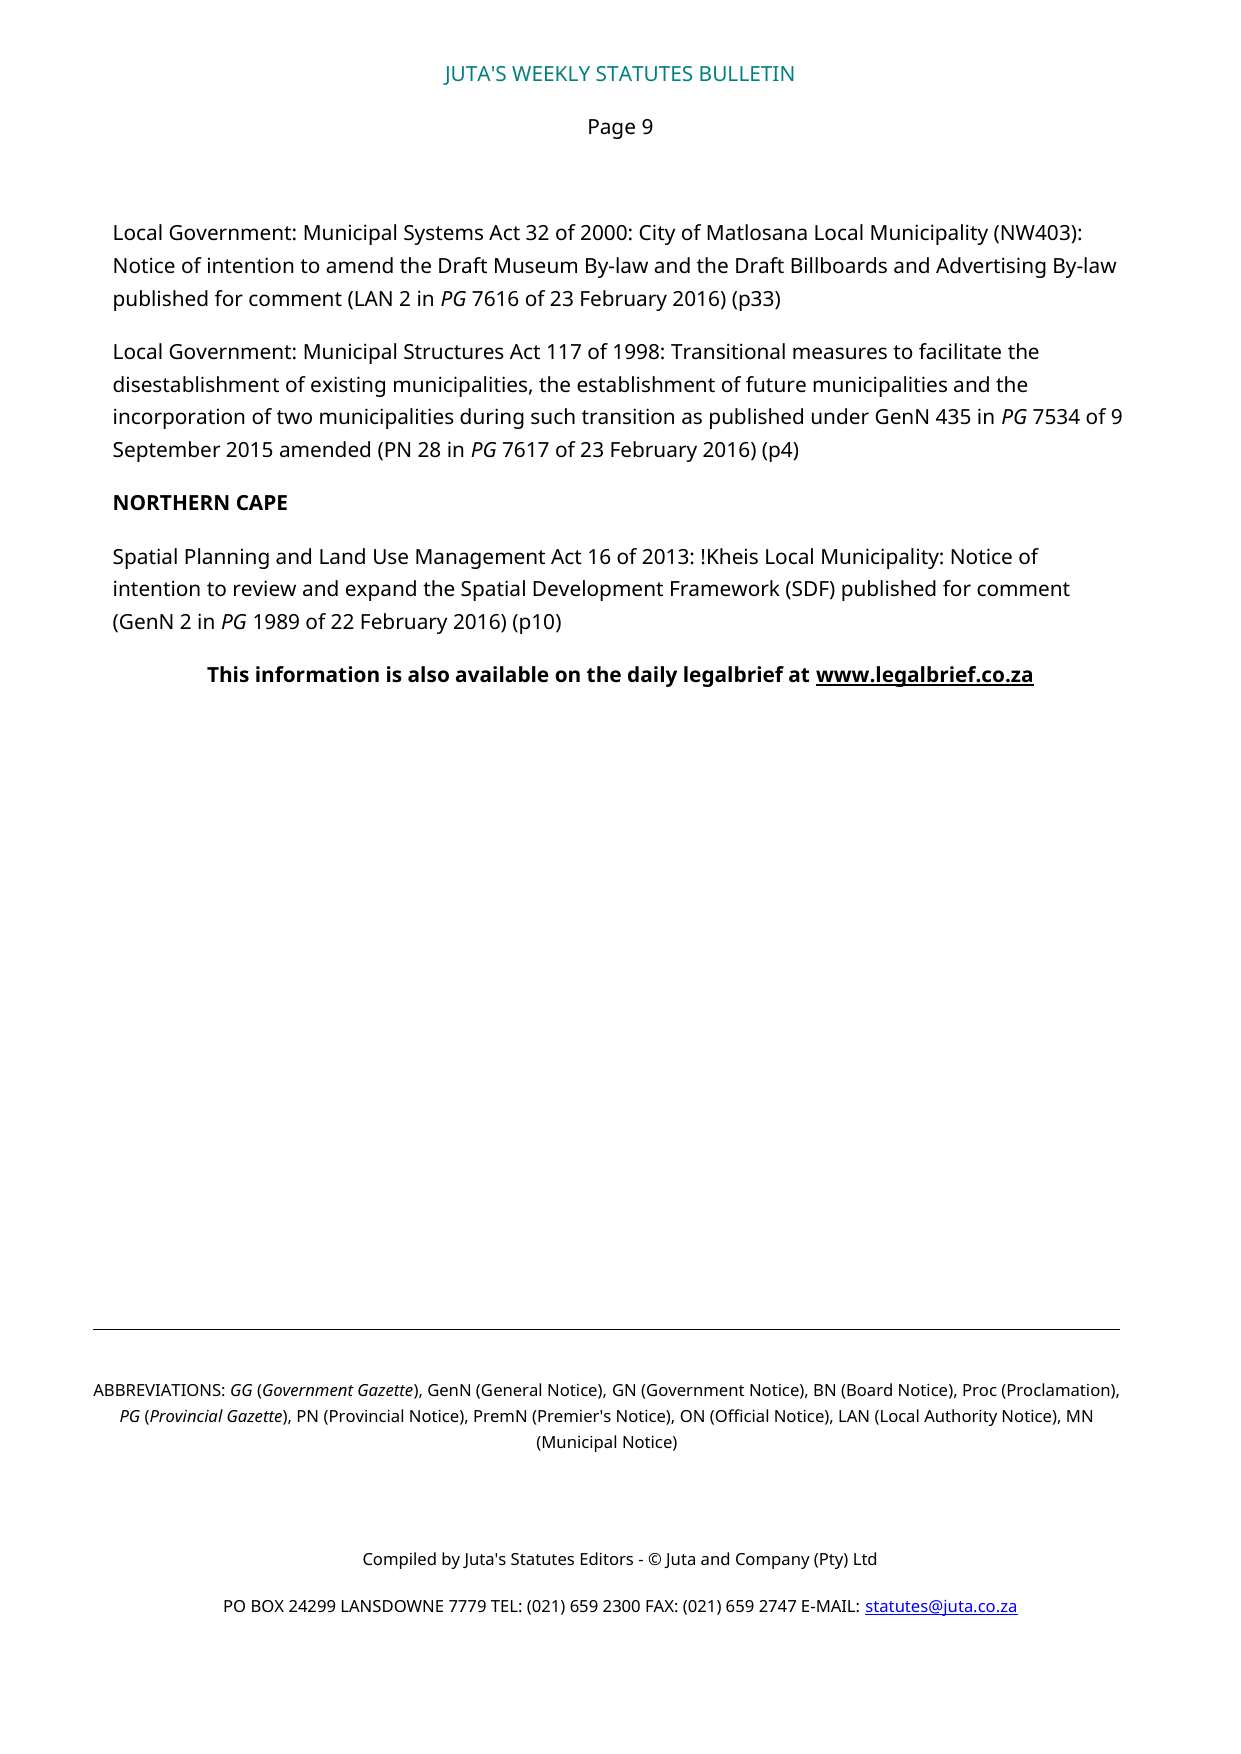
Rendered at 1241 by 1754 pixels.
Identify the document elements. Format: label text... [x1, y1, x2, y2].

text Local Government: Municipal Systems Act 32 of 2000: City of Matlosana Local Municipality (NW403): Notice of intention to amend the Draft Museum By-law and the Draft Billboards and Advertising By-law published for comment (LAN 2 in PG 7616 of 23 February 2016) (p33) [112, 218, 1128, 312]
text Local Government: Municipal Structures Act 117 of 1998: Transitional measures to facilitate the disestablishment of existing municipalities, the establishment of future municipalities and the incorporation of two municipalities during such transition as published under GenN 435 in PG 7534 of 9 September 2015 amended (PN 28 in PG 7617 of 23 February 2016) (p4) [112, 337, 1128, 463]
text Spatial Planning and Land Use Management Act 16 of 2013: !Kheis Local Municipality: Notice of intention to review and expand the Spatial Development Framework (SDF) published for comment (GenN 2 in PG 1989 of 22 February 2016) (p10) [112, 542, 1128, 635]
text NORTHERN CAPE [112, 488, 1128, 517]
text This information is also available on the daily legalbrief at www.legalbrief.co.za [112, 660, 1128, 689]
